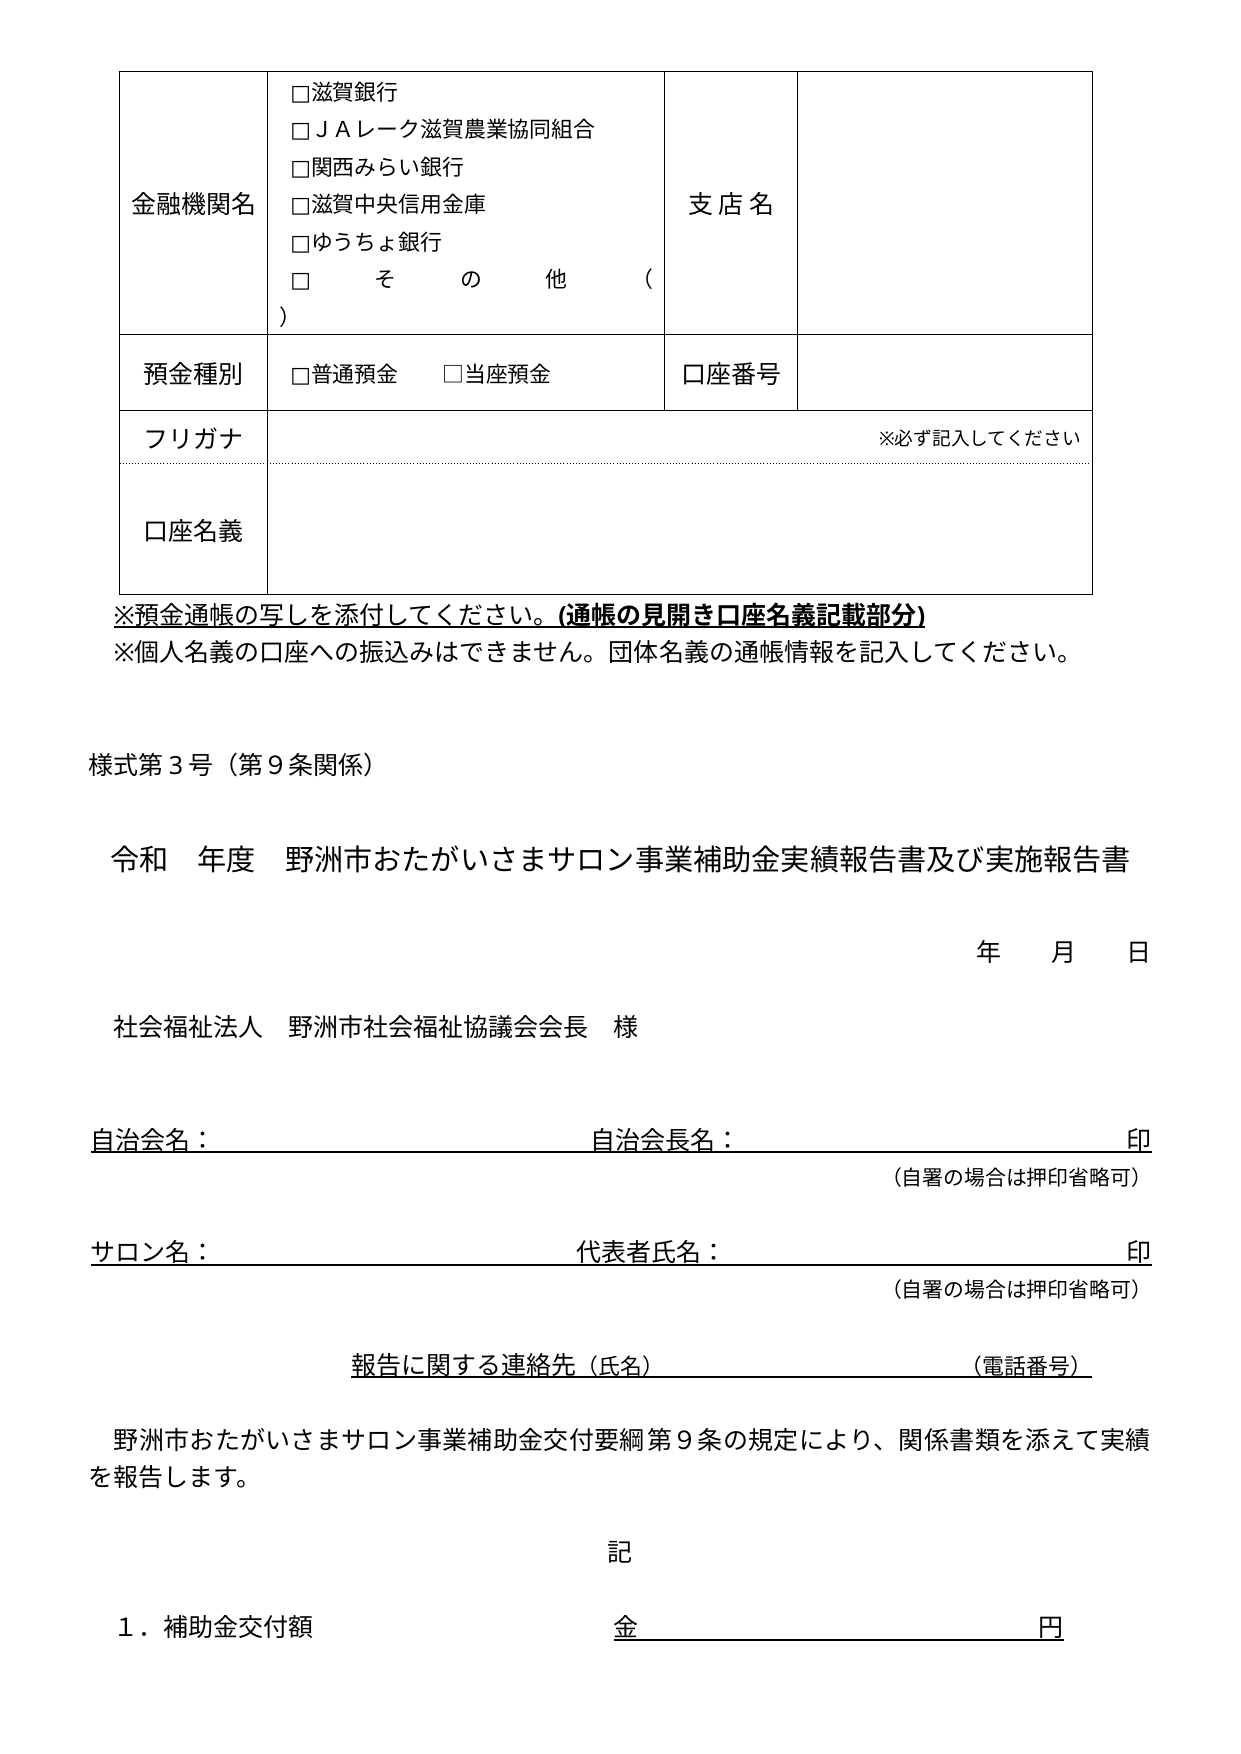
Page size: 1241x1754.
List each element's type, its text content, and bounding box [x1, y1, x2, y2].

text （自署の場合は押印省略可） [89, 1270, 1152, 1307]
table_cell □普通預金 □当座預金 [268, 335, 664, 410]
table_cell 預金種別 [120, 335, 267, 410]
table_header [798, 72, 1092, 334]
text 記 [89, 1532, 1152, 1570]
text 年 月 日 [89, 932, 1152, 970]
table_cell ※必ず記入してください [268, 411, 1092, 463]
text （自署の場合は押印省略可） [89, 1157, 1152, 1195]
table_header 金融機関名 [120, 72, 267, 334]
text 報告に関する連絡先（氏名） （電話番号） [89, 1345, 1152, 1382]
table_header □滋賀銀行 □ＪＡレーク滋賀農業協同組合 □関西みらい銀行 □滋賀中央信用金庫 □ゆうちょ銀行 □その他（ ） [268, 72, 664, 334]
text ※預金通帳の写しを添付してください。(通帳の見開き口座名義記載部分) [89, 595, 1152, 632]
table_cell フリガナ [120, 411, 267, 463]
text １．補助金交付額 金 円 [89, 1607, 1152, 1645]
text 様式第3号（第９条関係） [89, 745, 1152, 782]
table_header 支 店 名 [665, 72, 797, 334]
table_cell [268, 463, 1092, 594]
table_cell 口座名義 [120, 463, 267, 594]
text サロン名： 代表者氏名： 印 [89, 1232, 1152, 1270]
text 野洲市おたがいさまサロン事業補助金交付要綱第９条の規定により、関係書類を添えて実績を報告します。 [89, 1420, 1152, 1495]
table_cell 口座番号 [665, 335, 797, 410]
table_cell [798, 335, 1092, 410]
text 社会福祉法人 野洲市社会福祉協議会会長 様 [89, 1007, 1152, 1045]
text ※個人名義の口座への振込みはできません。団体名義の通帳情報を記入してください。 [89, 632, 1152, 670]
text 自治会名： 自治会長名： 印 [89, 1120, 1152, 1157]
text 令和 年度 野洲市おたがいさまサロン事業補助金実績報告書及び実施報告書 [89, 820, 1152, 895]
